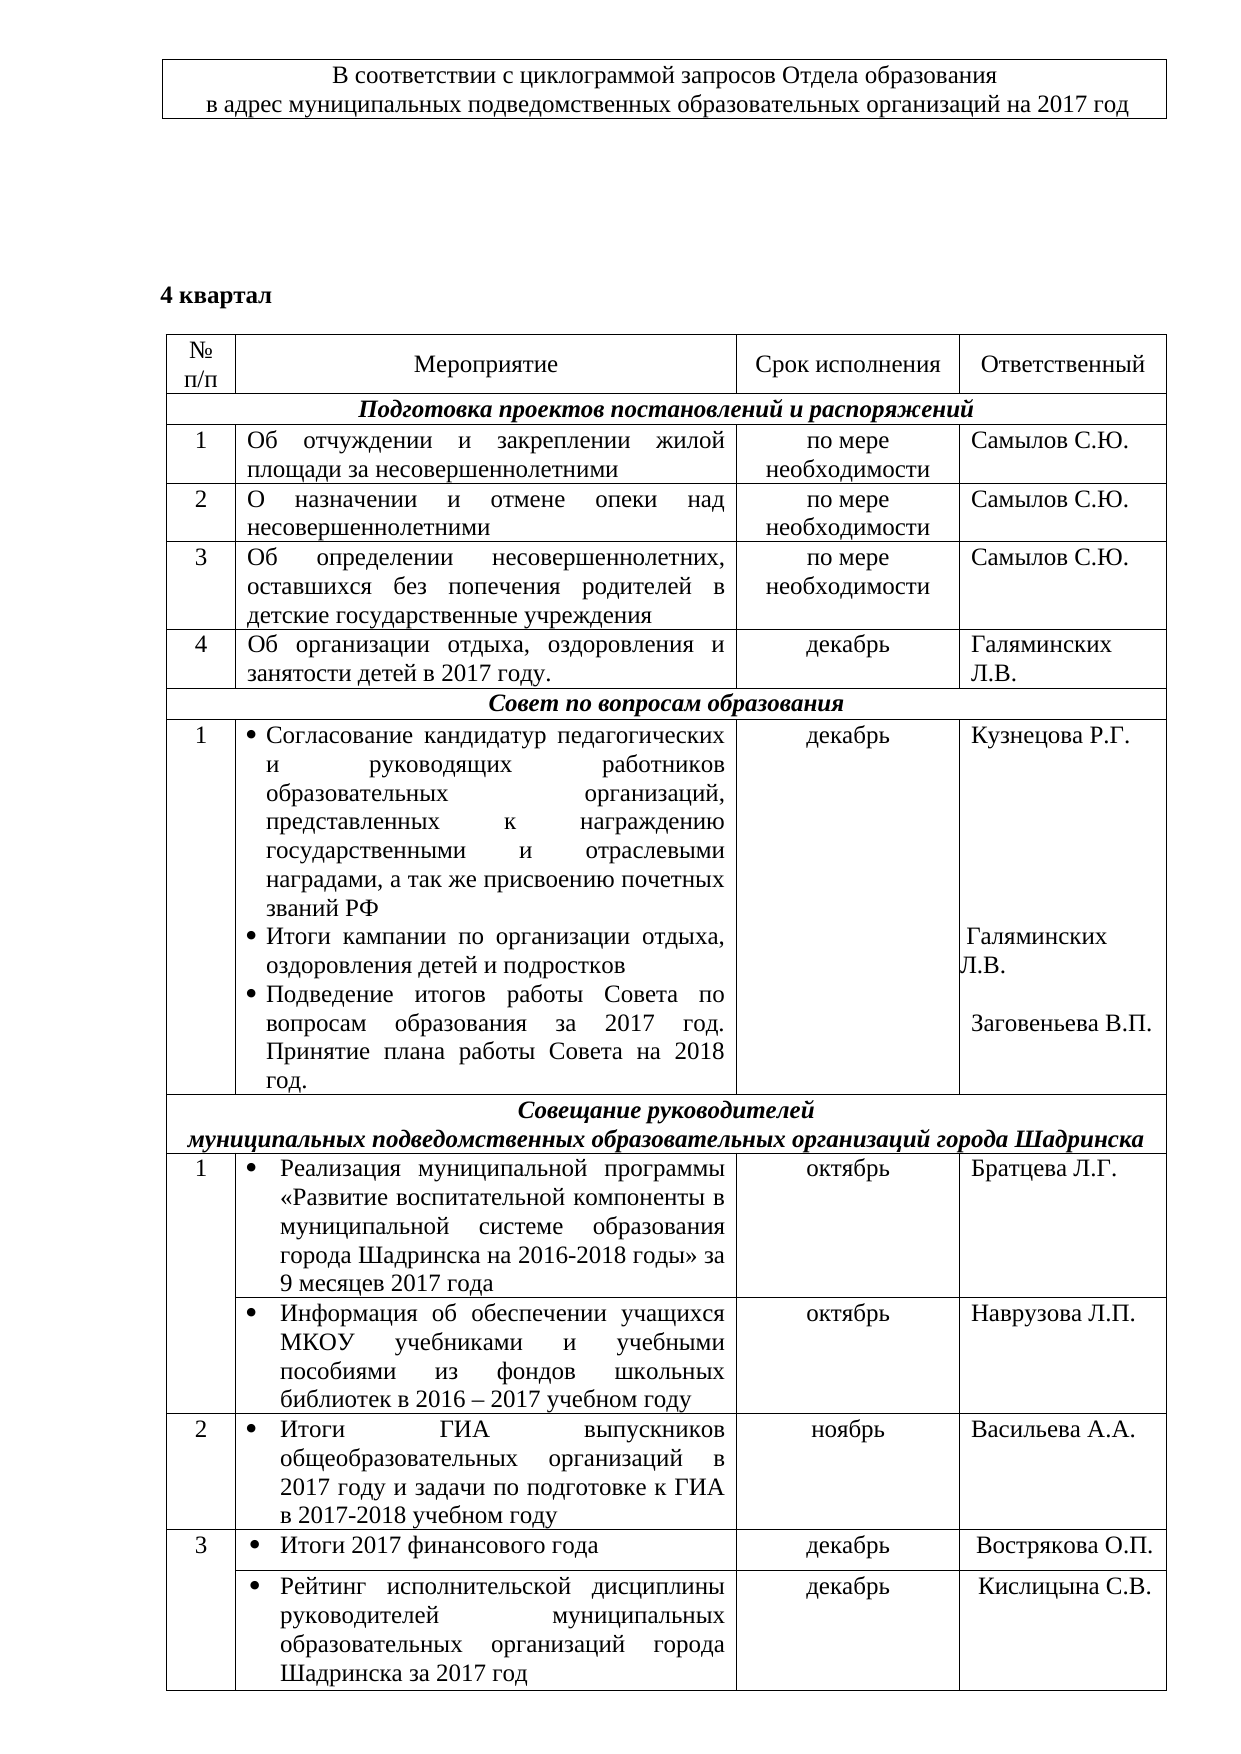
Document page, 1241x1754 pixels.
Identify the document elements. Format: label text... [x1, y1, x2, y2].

table_cell Об отчуждении и закреплении жилой площади за несовершеннолетними [236, 425, 736, 483]
table_cell по мере необходимости [737, 542, 959, 628]
table_cell Самылов С.Ю. [960, 484, 1166, 541]
table_cell 4 [167, 630, 235, 687]
table_cell Вострякова О.П. [960, 1530, 1166, 1570]
table_cell 1 [167, 720, 235, 1094]
table_cell Согласование кандидатур педагогических и руководящих работников образовательных организаций, представленных к награждению государственными и отраслевыми наградами, а так же присвоению почетных званий РФ Итоги кампании по организации отдыха, оздоровления детей и подростков Подведение итогов работы Совета по вопросам образования за 2017 год. Принятие плана работы Совета на 2018 год. [236, 720, 736, 1094]
table_cell Самылов С.Ю. [960, 542, 1166, 628]
table_cell Подготовка проектов постановлений и распоряжений [167, 394, 1166, 424]
table_cell ноябрь [737, 1414, 959, 1529]
table_cell Информация об обеспечении учащихся МКОУ учебниками и учебными пособиями из фондов школьных библиотек в 2016 – 2017 учебном году [236, 1298, 736, 1413]
table_cell Самылов С.Ю. [960, 425, 1166, 483]
table_cell Кислицына С.В. [960, 1571, 1166, 1689]
table_cell по мере необходимости [737, 484, 959, 541]
table_cell Братцева Л.Г. [960, 1154, 1166, 1297]
table_header Мероприятие [236, 335, 736, 393]
table_cell Совещание руководителей муниципальных подведомственных образовательных организаций города Шадринска [167, 1095, 1166, 1152]
table_cell О назначении и отмене опеки над несовершеннолетними [236, 484, 736, 541]
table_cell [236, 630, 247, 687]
table_cell Рейтинг исполнительской дисциплины руководителей муниципальных образовательных организаций города Шадринска за 2017 год [236, 1571, 736, 1689]
table_cell Наврузова Л.П. [960, 1298, 1166, 1413]
table_cell Васильева А.А. [960, 1414, 1166, 1529]
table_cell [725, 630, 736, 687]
table_cell декабрь [737, 630, 959, 687]
table_cell декабрь [737, 1571, 959, 1689]
text 4 квартал [148, 280, 1152, 309]
table_cell 1 [167, 425, 235, 483]
table_cell 2 [167, 484, 235, 541]
table_cell октябрь [737, 1154, 959, 1297]
table_cell октябрь [737, 1298, 959, 1413]
table_header № п/п [167, 335, 235, 393]
table_cell Итоги ГИА выпускников общеобразовательных организаций в 2017 году и задачи по подготовке к ГИА в 2017-2018 учебном году [236, 1414, 736, 1529]
table_cell Реализация муниципальной программы «Развитие воспитательной компоненты в муниципальной системе образования города Шадринска на 2016-2018 годы» за 9 месяцев 2017 года [236, 1154, 736, 1297]
table_header Срок исполнения [737, 335, 959, 393]
table_cell 1 [167, 1154, 235, 1413]
table_cell декабрь [737, 720, 959, 1094]
table_cell Об определении несовершеннолетних, оставшихся без попечения родителей в детские государственные учреждения [236, 542, 736, 628]
table_cell Кузнецова Р.Г. Галяминских Л.В. Заговеньева В.П. [960, 720, 1166, 1094]
table_cell 3 [167, 1530, 235, 1689]
table_header Ответственный [960, 335, 1166, 393]
table_cell по мере необходимости [737, 425, 959, 483]
table_cell декабрь [737, 1530, 959, 1570]
table_cell 2 [167, 1414, 235, 1529]
table_cell В соответствии с циклограммой запросов Отдела образования в адрес муниципальных подведомственных образовательных организаций на 2017 год [163, 60, 1166, 118]
table_cell Итоги 2017 финансового года [236, 1530, 736, 1570]
table_cell Совет по вопросам образования [167, 689, 1166, 719]
table_cell 3 [167, 542, 235, 628]
